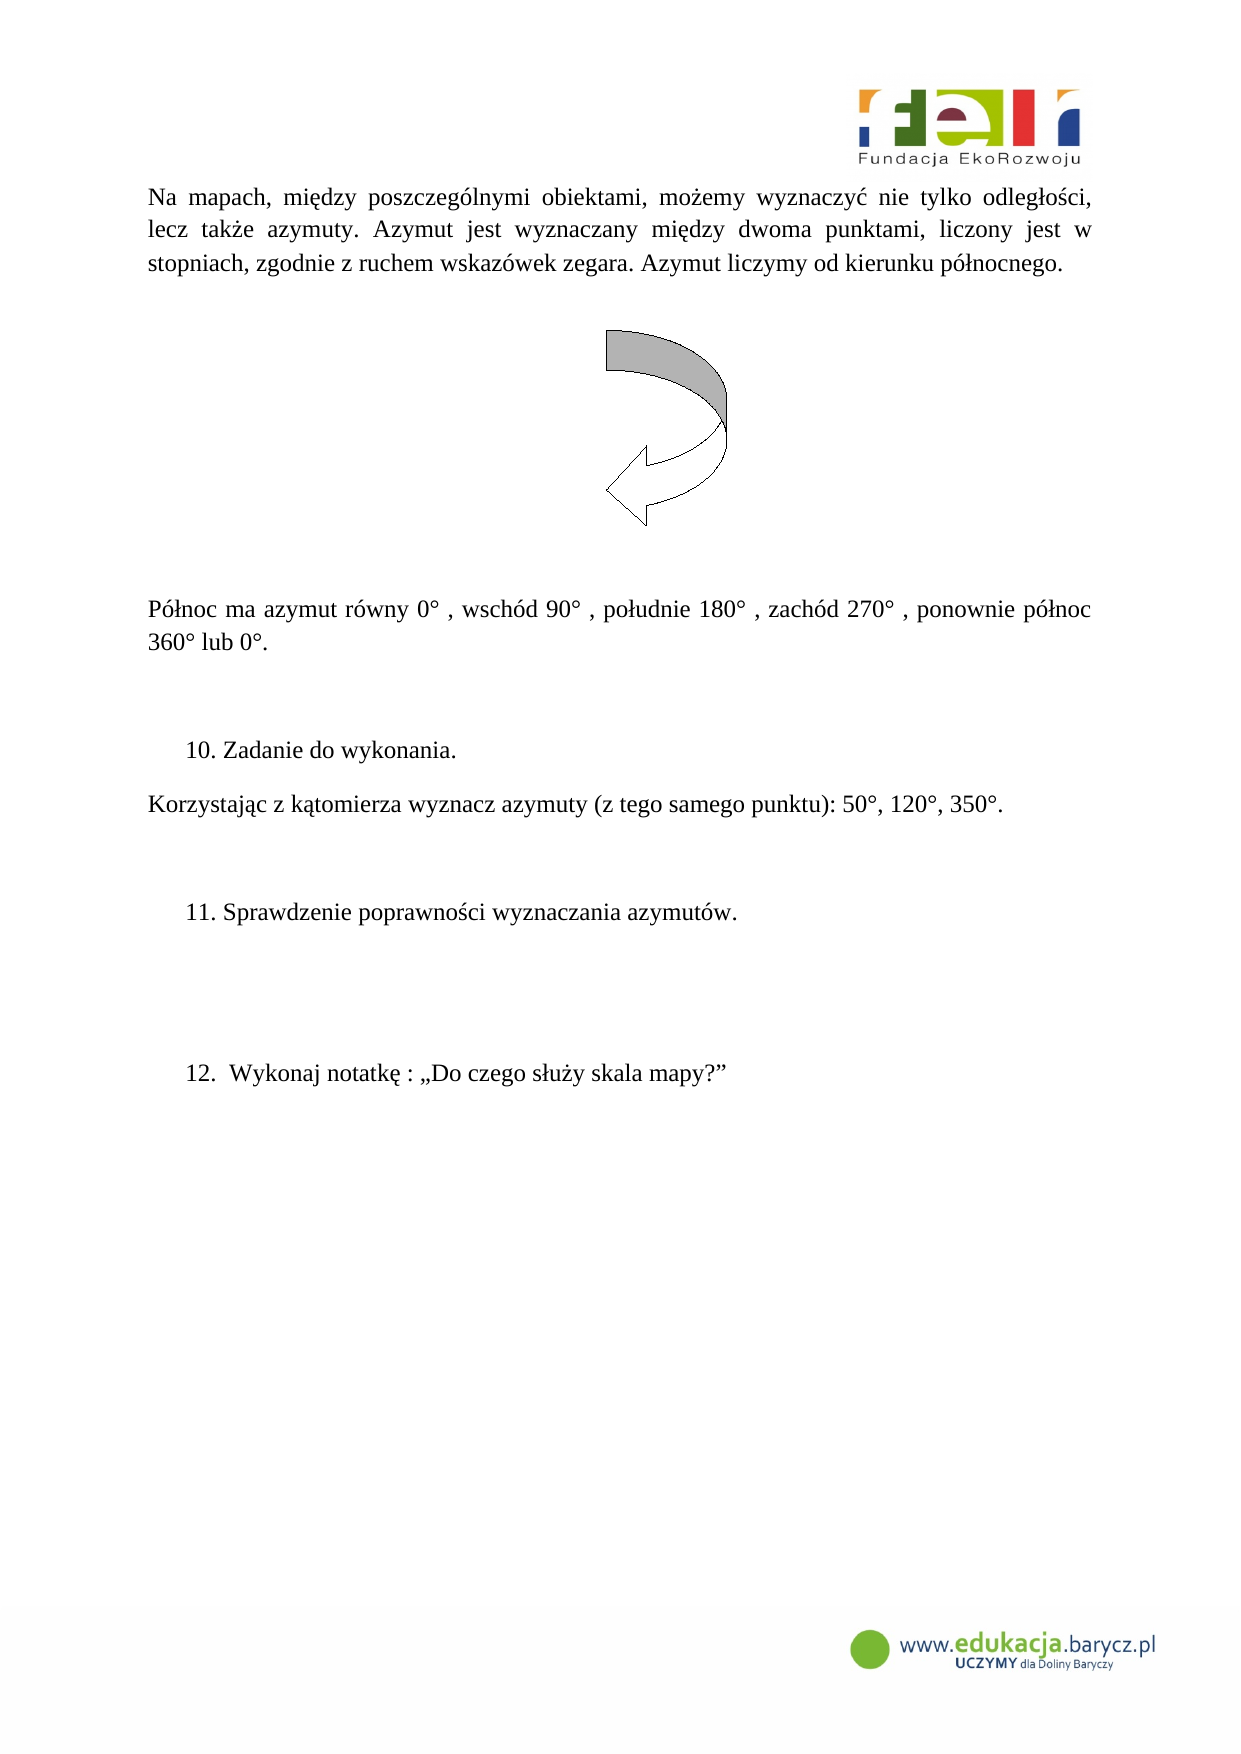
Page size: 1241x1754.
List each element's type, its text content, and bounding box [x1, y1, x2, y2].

list Zadanie do wykonania. [185, 735, 1093, 764]
text Północ ma azymut równy 0° , wschód 90° , południe 180° , zachód 270° , ponownie północ 360° lub 0°. [148, 594, 1093, 656]
list Sprawdzenie poprawności wyznaczania azymutów. [185, 897, 1093, 925]
list Wykonaj notatkę : „Do czego służy skala mapy?” [185, 1058, 1093, 1087]
picture [845, 73, 1093, 182]
text Na mapach, między poszczególnymi obiektami, możemy wyznaczyć nie tylko odległości, lecz także azymuty. Azymut jest wyznaczany między dwoma punktami, liczony jest w stopniach, zgodnie z ruchem wskazówek zegara. Azymut liczymy od kierunku północnego. [148, 182, 1093, 276]
text Korzystając z kątomierza wyznacz azymuty (z tego samego punktu): 50°, 120°, 350°. [148, 789, 1093, 818]
picture [0, 1606, 1241, 1754]
